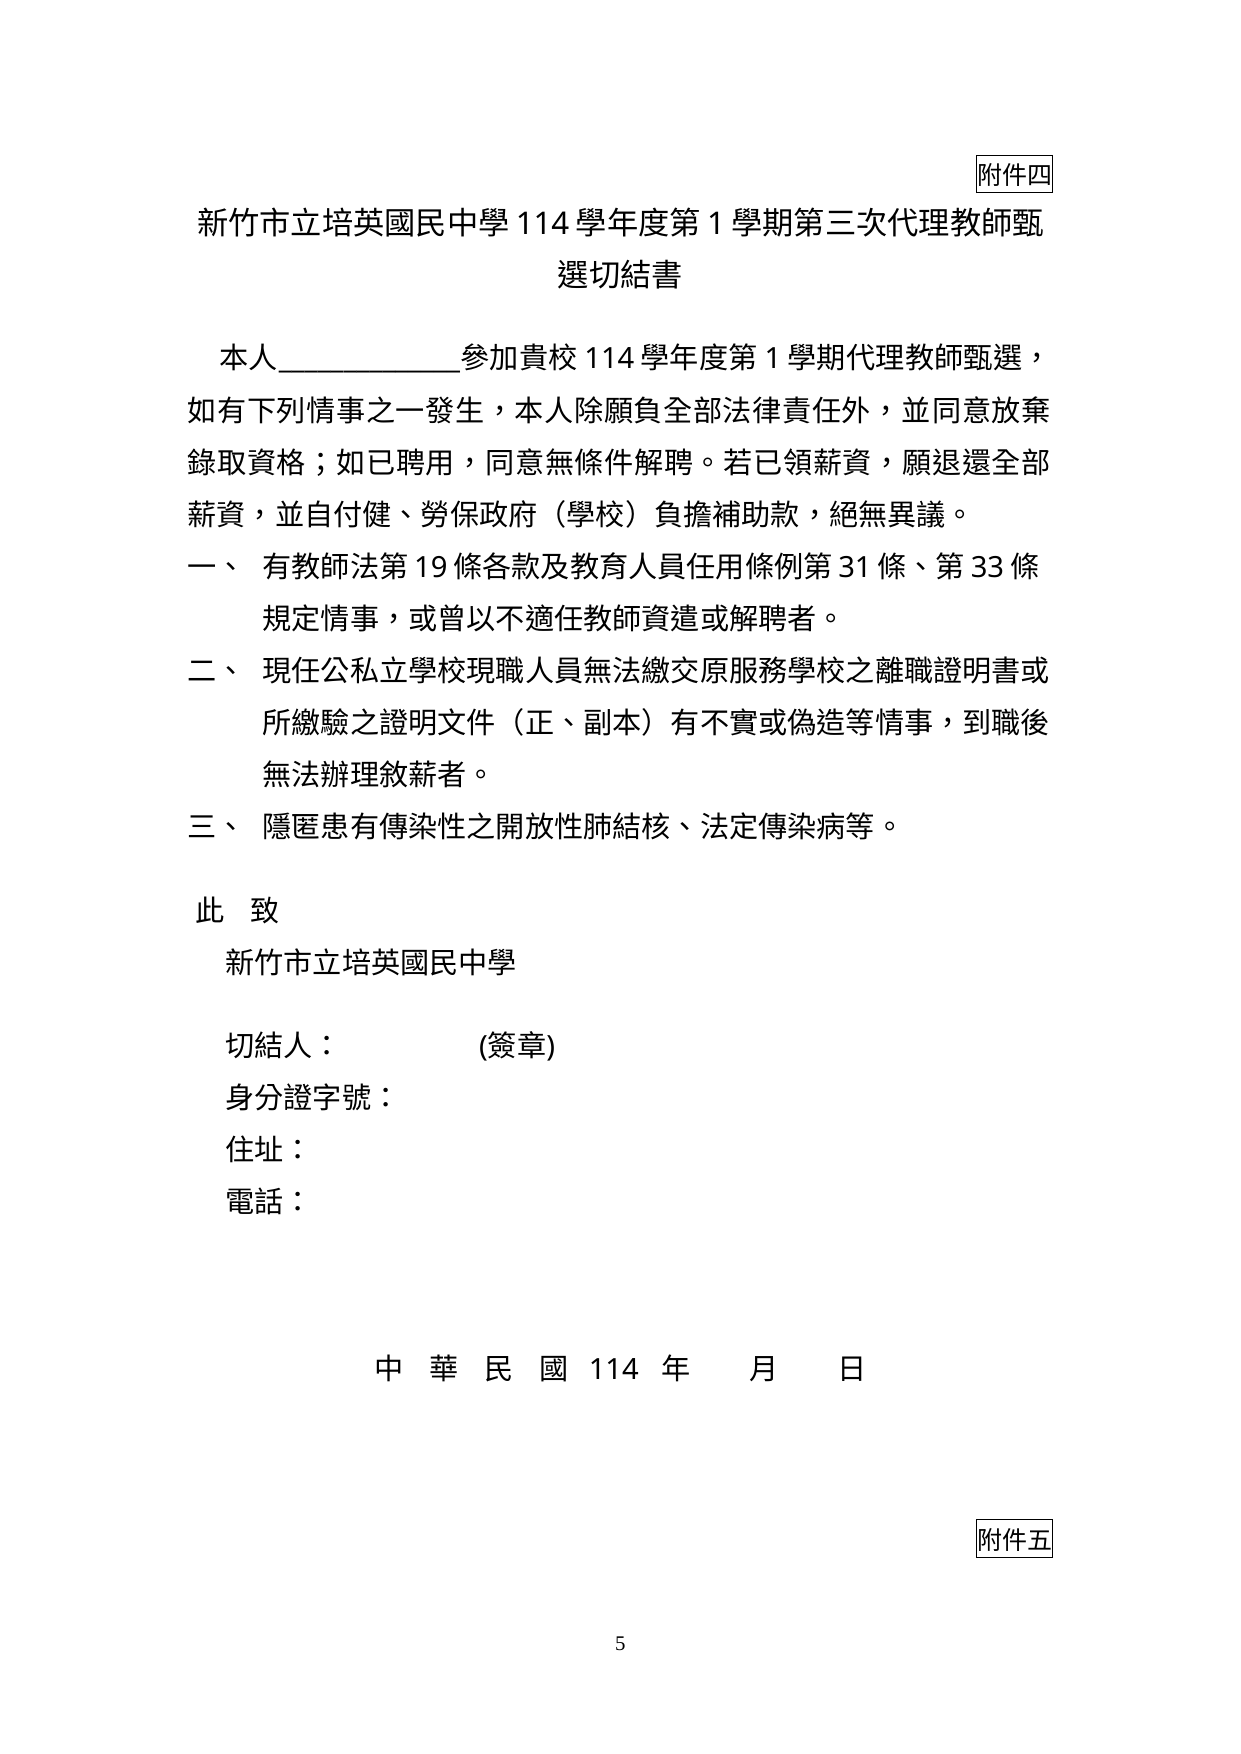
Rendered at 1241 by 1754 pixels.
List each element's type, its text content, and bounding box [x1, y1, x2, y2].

text 新竹市立培英國民中學 [187, 934, 1053, 986]
text 新竹市立培英國民中學114學年度第1學期第三次代理教師甄選切結書 [187, 195, 1053, 299]
list 現任公私立學校現職人員無法繳交原服務學校之離職證明書或所繳驗之證明文件（正、副本）有不實或偽造等情事，到職後無法辦理敘薪者。 [187, 643, 1053, 799]
text 本人______________參加貴校114學年度第1學期代理教師甄選，如有下列情事之一發生，本人除願負全部法律責任外，並同意放棄錄取資格；如已聘用，同意無條件解聘。若已領薪資，願退還全部薪資，並自付健、勞保政府（學校）負擔補助款，絕無異議。 [187, 330, 1053, 538]
list 隱匿患有傳染性之開放性肺結核、法定傳染病等。 [187, 799, 1053, 851]
text 切結人： (簽章) [187, 1018, 1053, 1070]
text 電話： [187, 1174, 1053, 1226]
text 身分證字號： [187, 1070, 1053, 1122]
text 此 致 [187, 882, 1053, 934]
text 住址： [187, 1122, 1053, 1174]
text 附件五 [187, 1518, 1053, 1559]
list 有教師法第19條各款及教育人員任用條例第31條、第33條規定情事，或曾以不適任教師資遣或解聘者。 [187, 538, 1053, 643]
text 附件四 [187, 153, 1053, 195]
text 中 華 民 國 114 年 月 日 [187, 1341, 1053, 1393]
